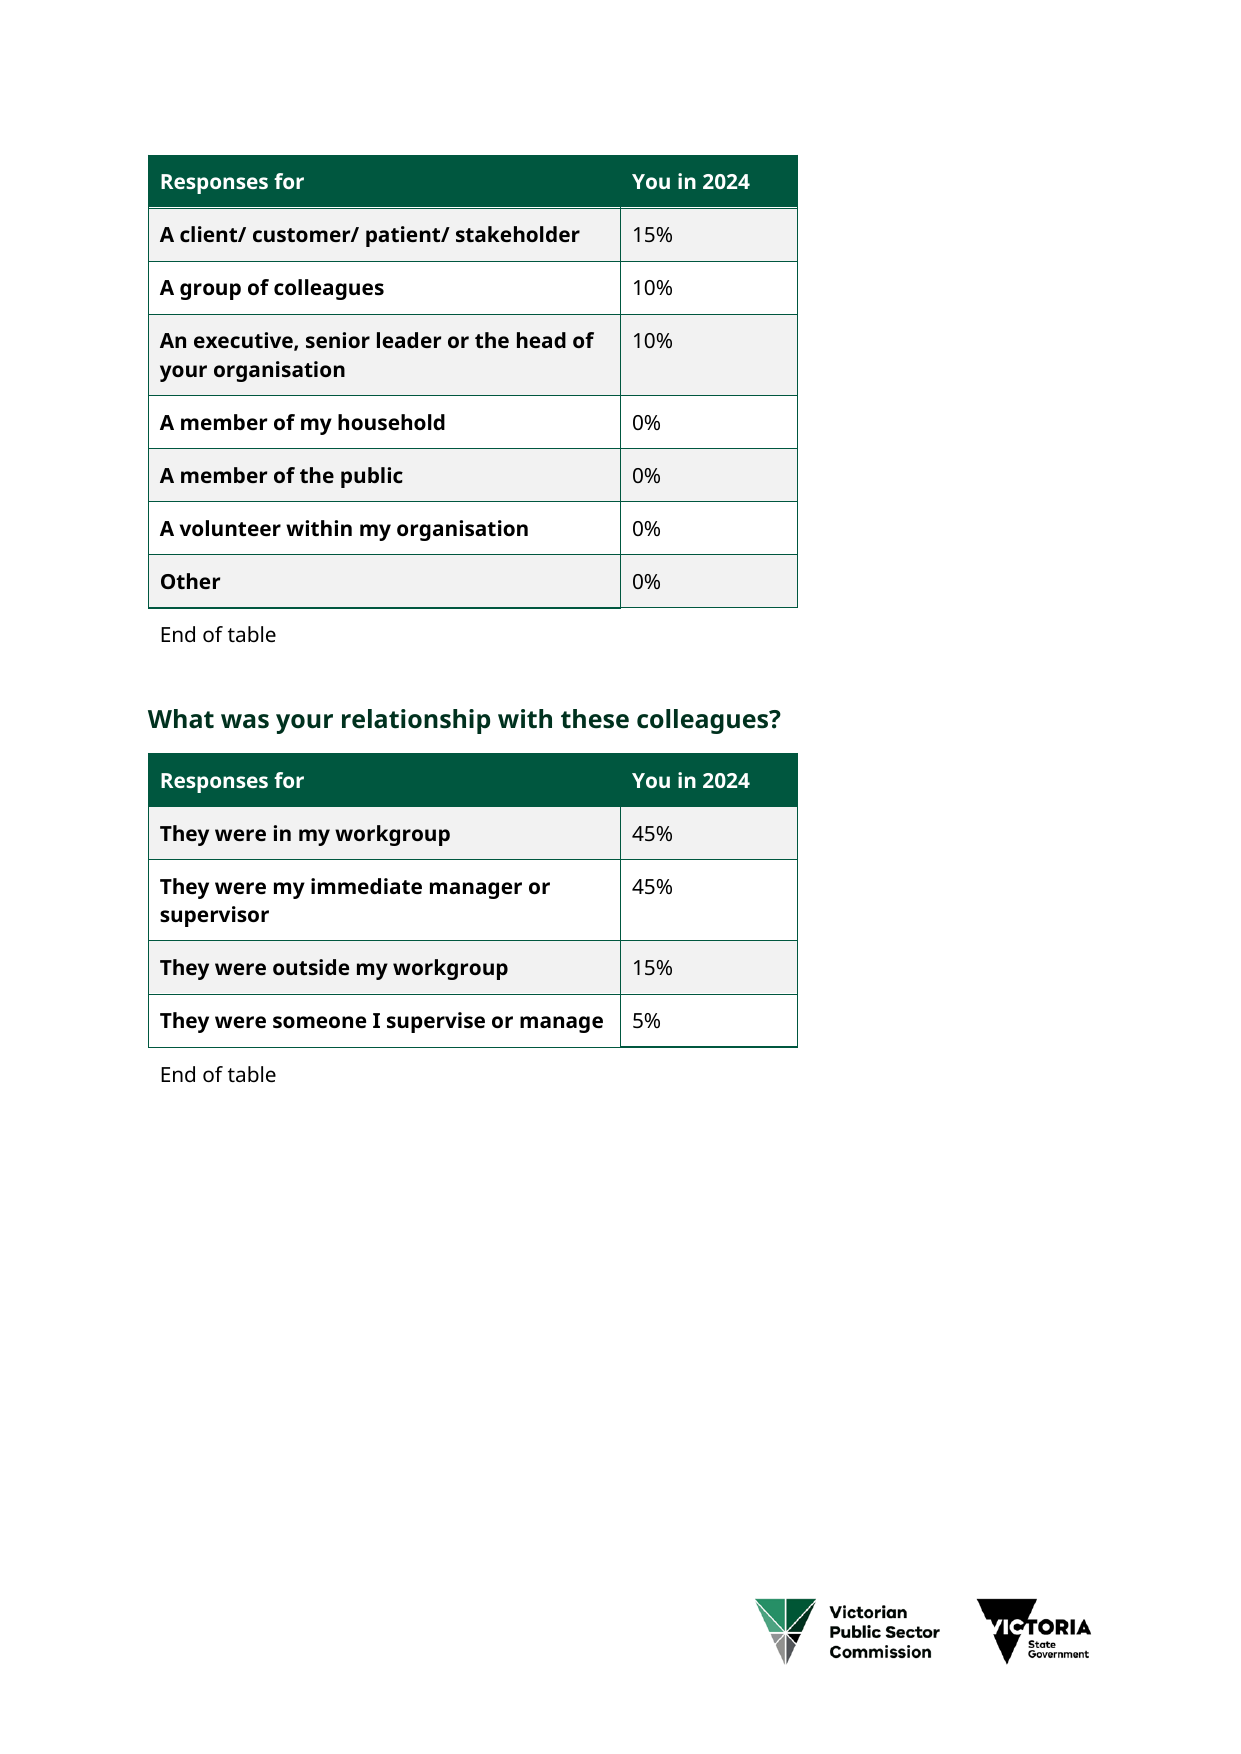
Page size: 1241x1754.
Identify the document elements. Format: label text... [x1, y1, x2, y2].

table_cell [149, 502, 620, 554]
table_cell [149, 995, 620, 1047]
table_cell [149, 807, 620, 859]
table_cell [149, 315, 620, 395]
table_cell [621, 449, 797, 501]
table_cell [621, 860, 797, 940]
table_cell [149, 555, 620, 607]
picture [754, 1598, 1093, 1666]
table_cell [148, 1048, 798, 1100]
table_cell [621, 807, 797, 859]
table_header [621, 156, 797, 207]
subtitle What was your relationship with these colleagues? [148, 701, 1092, 735]
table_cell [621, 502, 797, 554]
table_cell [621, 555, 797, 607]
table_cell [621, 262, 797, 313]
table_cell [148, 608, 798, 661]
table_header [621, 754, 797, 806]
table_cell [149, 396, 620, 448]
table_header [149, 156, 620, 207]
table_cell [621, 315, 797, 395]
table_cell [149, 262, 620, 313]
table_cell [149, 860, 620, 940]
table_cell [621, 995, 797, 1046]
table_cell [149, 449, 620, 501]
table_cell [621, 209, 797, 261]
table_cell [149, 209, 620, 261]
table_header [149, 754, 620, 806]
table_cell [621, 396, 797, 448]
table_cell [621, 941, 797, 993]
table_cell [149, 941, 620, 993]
